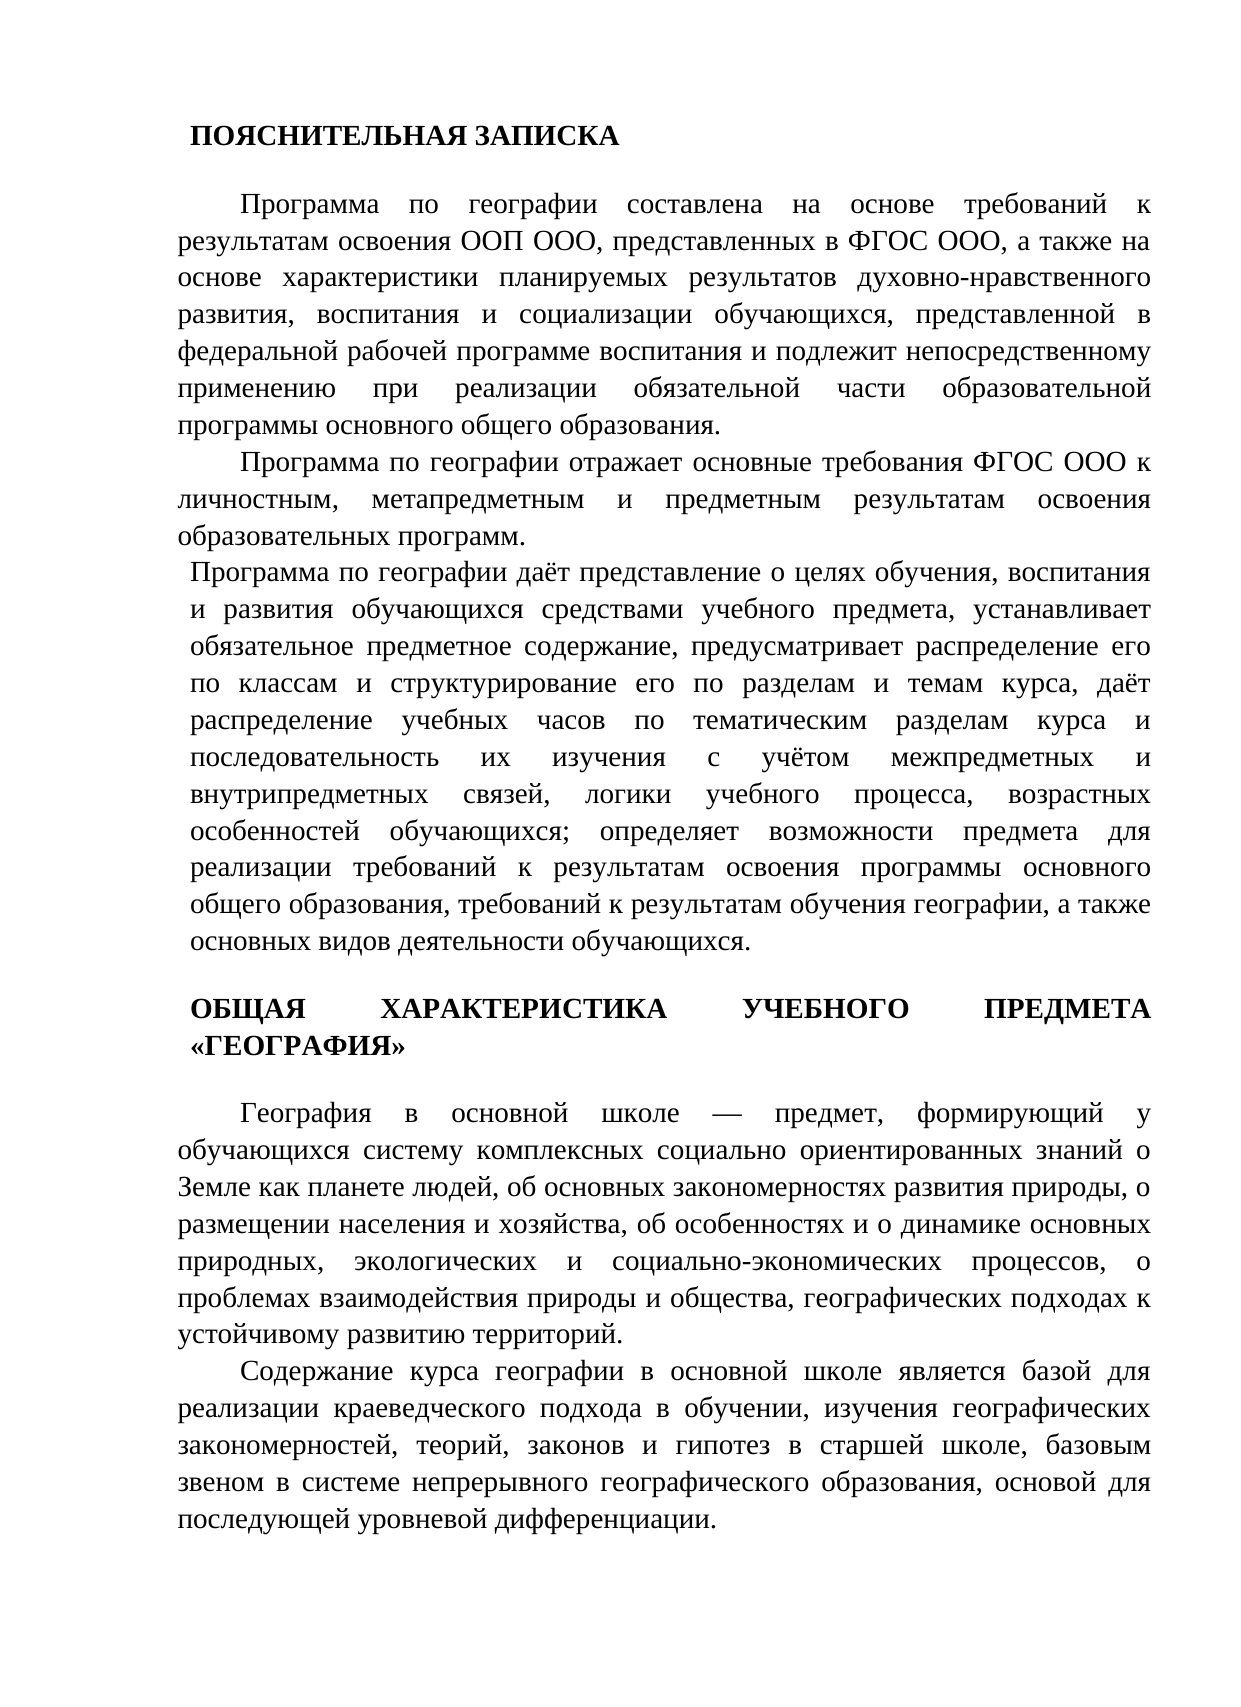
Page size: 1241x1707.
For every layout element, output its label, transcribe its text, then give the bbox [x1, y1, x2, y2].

text География в основной школе — предмет, формирующий у обучающихся систему комплексных социально ориентированных знаний о Земле как планете людей, об основных закономерностях развития природы, о размещении населения и хозяйства, об особенностях и о динамике основных природных, экологических и социально-экономических процессов, о проблемах взаимодействия природы и общества, географических подходах к устойчивому развитию территорий. [177, 1095, 1152, 1350]
text Программа по географии составлена на основе требований к результатам освоения ООП ООО, представленных в ФГОС ООО, а также на основе характеристики планируемых результатов духовно-нравственного развития, воспитания и социализации обучающихся, представленной в федеральной рабочей программе воспитания и подлежит непосредственному применению при реализации обязательной части образовательной программы основного общего образования. [177, 186, 1152, 441]
text Содержание курса географии в основной школе является базой для реализации краеведческого подхода в обучении, изучения географических закономерностей, теорий, законов и гипотез в старшей школе, базовым звеном в системе непрерывного географического образования, основой для последующей уровневой дифференциации. [177, 1353, 1152, 1534]
text ОБЩАЯ ХАРАКТЕРИСТИКА УЧЕБНОГО ПРЕДМЕТА «ГЕОГРАФИЯ» [190, 991, 1152, 1061]
text ПОЯСНИТЕЛЬНАЯ ЗАПИСКА [190, 118, 1152, 152]
text Программа по географии отражает основные требования ФГОС ООО к личностным, метапредметным и предметным результатам освоения образовательных программ. [177, 444, 1152, 551]
text Программа по географии даёт представление о целях обучения, воспитания и развития обучающихся средствами учебного предмета, устанавливает обязательное предметное содержание, предусматривает распределение его по классам и структурирование его по разделам и темам курса, даёт распределение учебных часов по тематическим разделам курса и последовательность их изучения с учётом межпредметных и внутрипредметных связей, логики учебного процесса, возрастных особенностей обучающихся; определяет возможности предмета для реализации требований к результатам освоения программы основного общего образования, требований к результатам обучения географии, а также основных видов деятельности обучающихся. [190, 554, 1152, 957]
